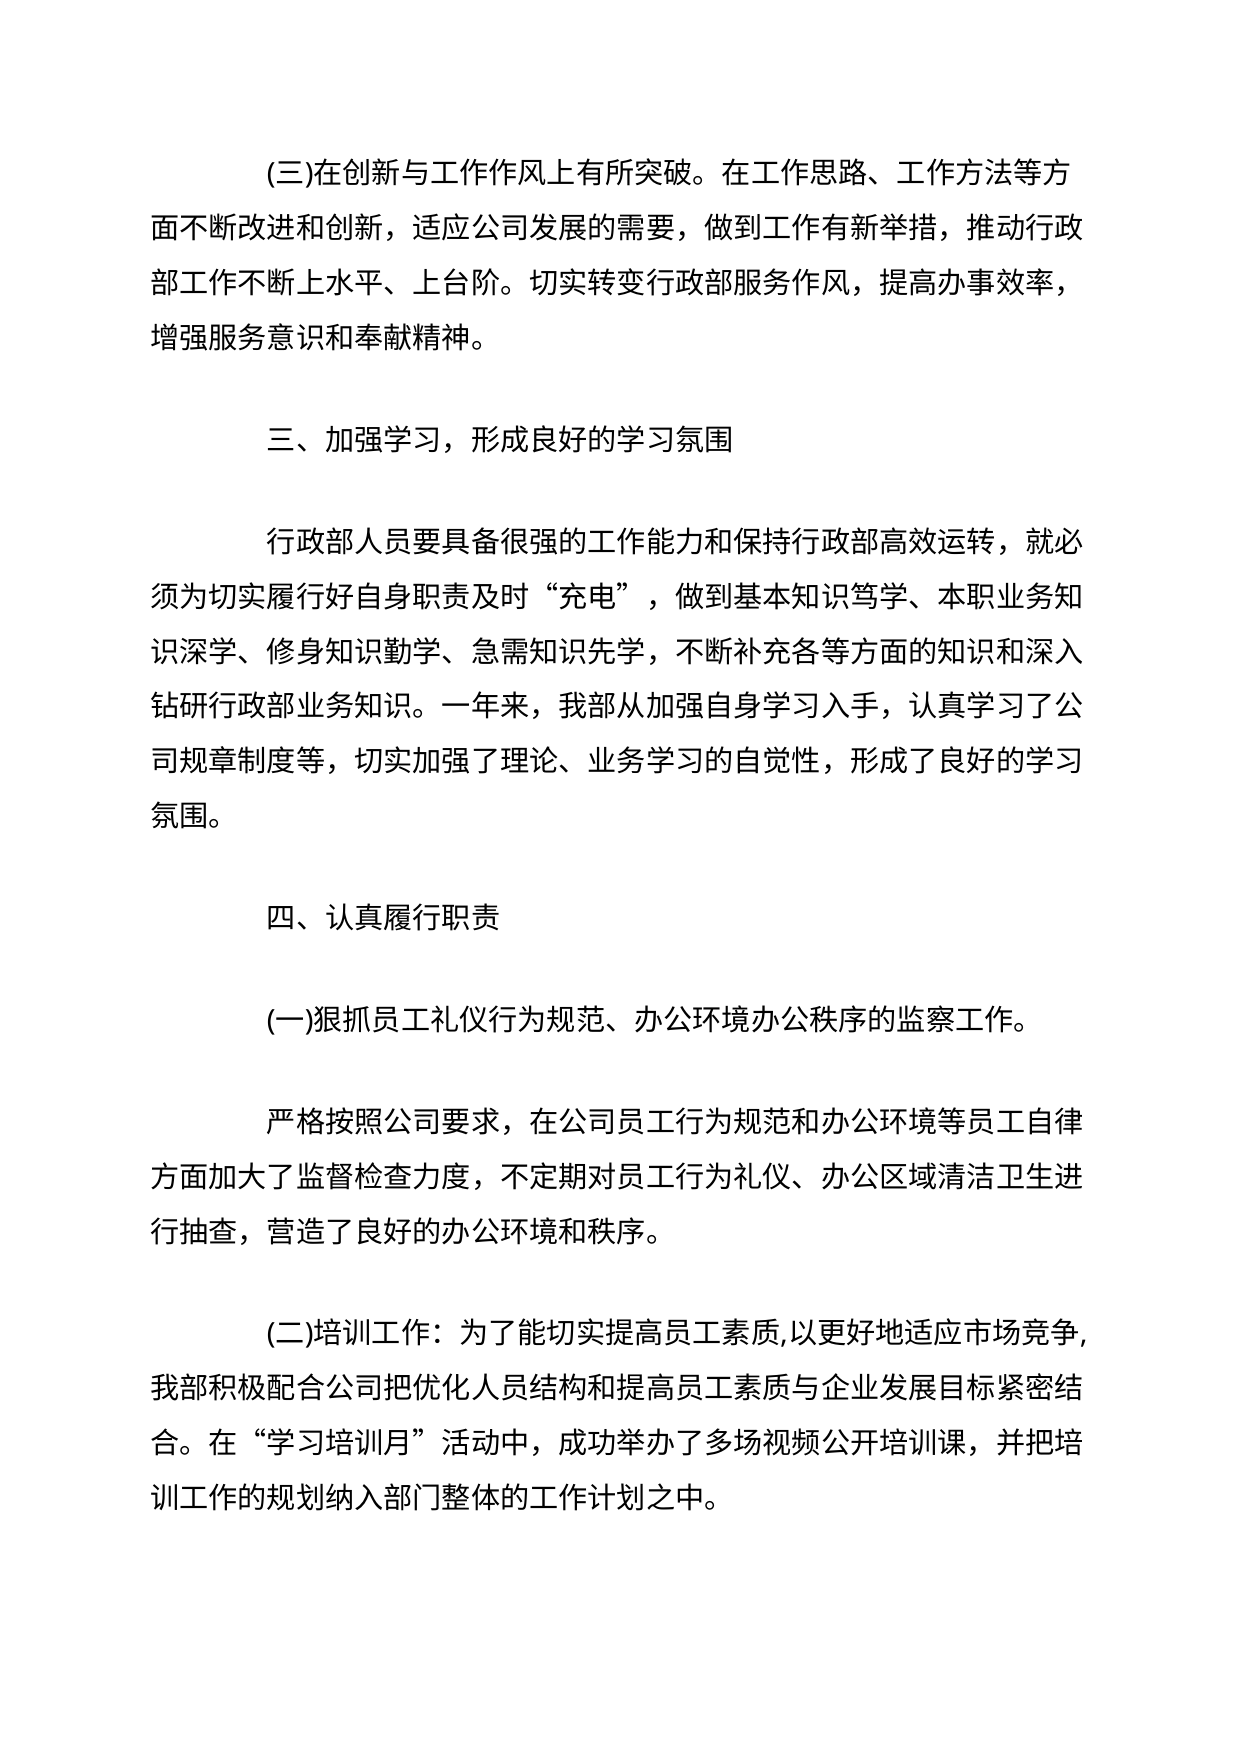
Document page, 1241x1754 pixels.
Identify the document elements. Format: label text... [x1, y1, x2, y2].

text 三、加强学习，形成良好的学习氛围 [150, 417, 1090, 459]
text 严格按照公司要求，在公司员工行为规范和办公环境等员工自律方面加大了监督检查力度，不定期对员工行为礼仪、办公区域清洁卫生进行抽查，营造了良好的办公环境和秩序。 [150, 1098, 1090, 1250]
text 四、认真履行职责 [150, 894, 1090, 937]
text (二)培训工作：为了能切实提高员工素质,以更好地适应市场竞争,我部积极配合公司把优化人员结构和提高员工素质与企业发展目标紧密结合。在“学习培训月”活动中，成功举办了多场视频公开培训课，并把培训工作的规划纳入部门整体的工作计划之中。 [150, 1310, 1090, 1517]
text 行政部人员要具备很强的工作能力和保持行政部高效运转，就必须为切实履行好自身职责及时“充电”，做到基本知识笃学、本职业务知识深学、修身知识勤学、急需知识先学，不断补充各等方面的知识和深入钻研行政部业务知识。一年来，我部从加强自身学习入手，认真学习了公司规章制度等，切实加强了理论、业务学习的自觉性，形成了良好的学习氛围。 [150, 518, 1090, 835]
text (三)在创新与工作作风上有所突破。在工作思路、工作方法等方面不断改进和创新，适应公司发展的需要，做到工作有新举措，推动行政部工作不断上水平、上台阶。切实转变行政部服务作风，提高办事效率，增强服务意识和奉献精神。 [150, 150, 1090, 357]
text (一)狠抓员工礼仪行为规范、办公环境办公秩序的监察工作。 [150, 996, 1090, 1039]
